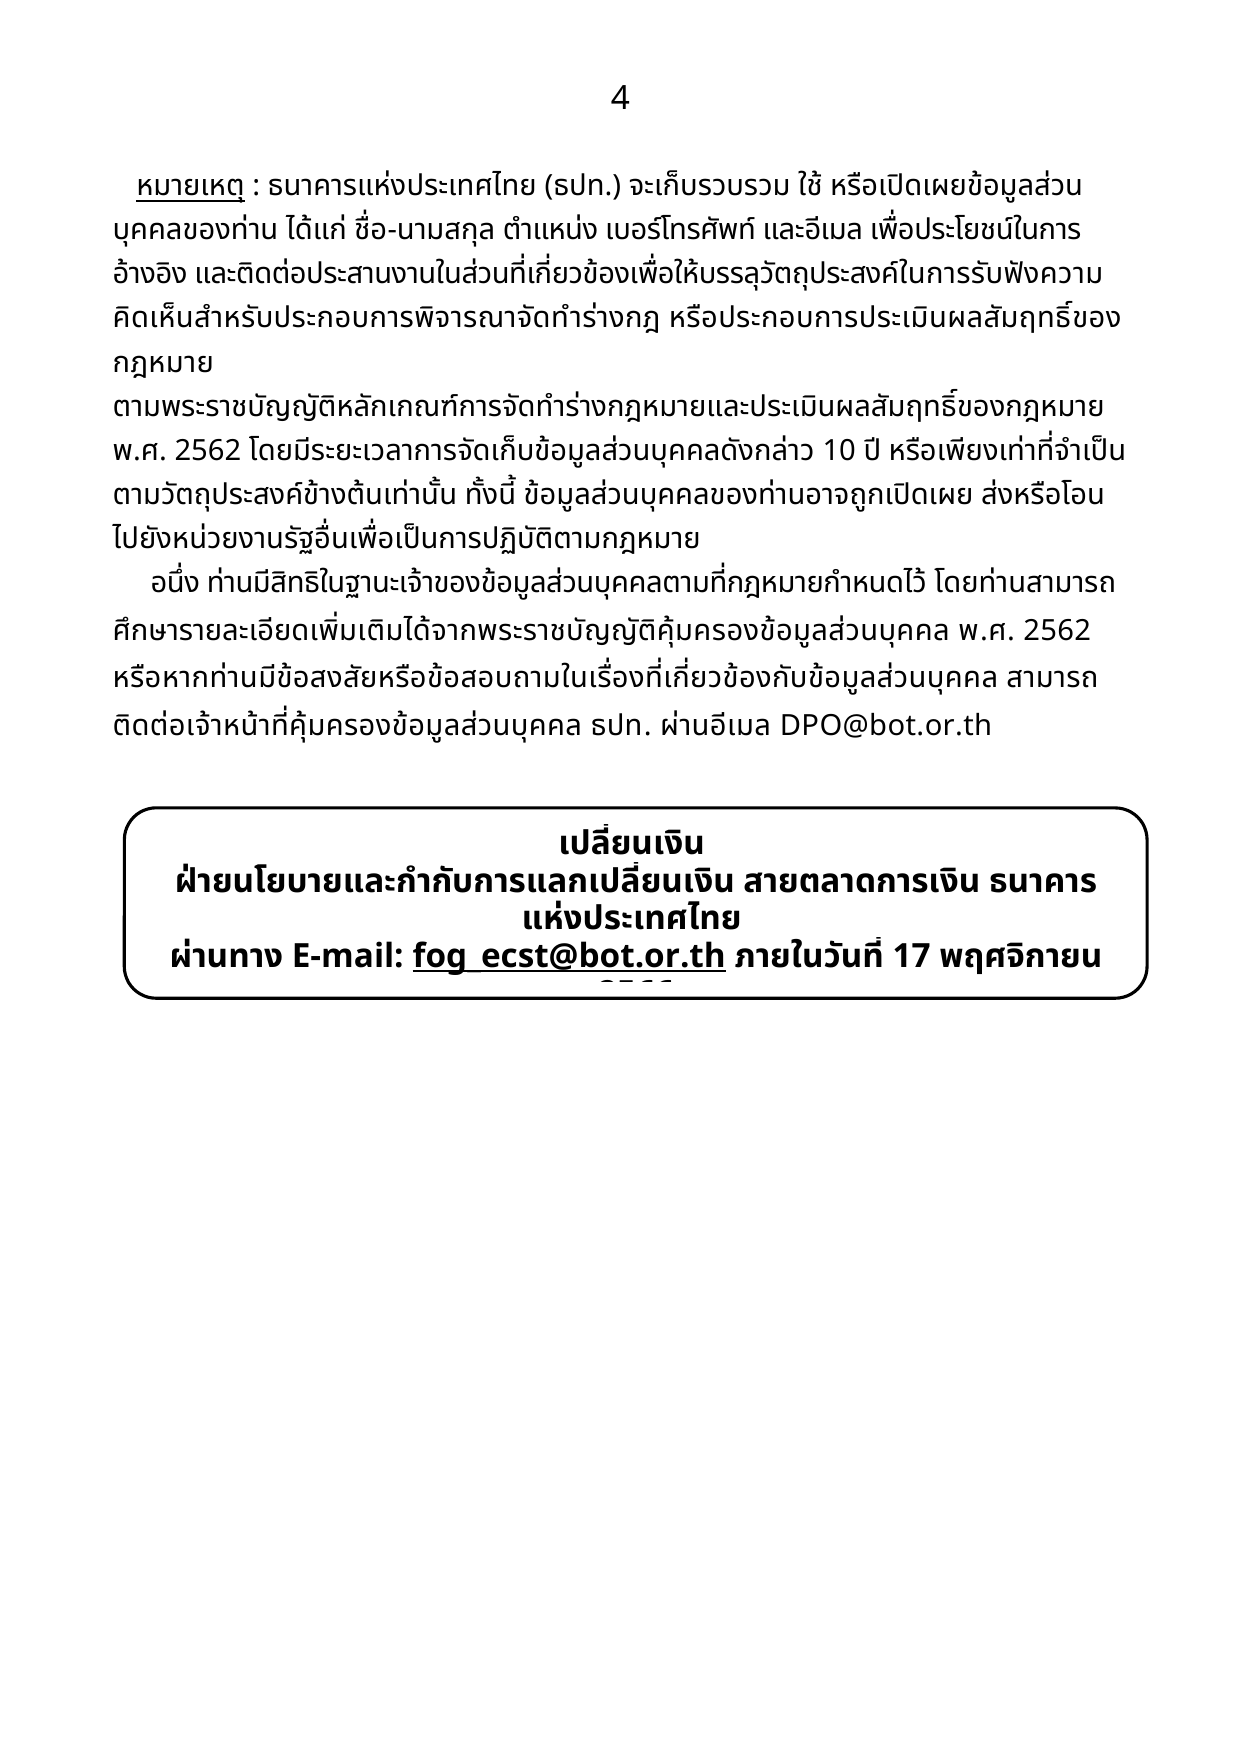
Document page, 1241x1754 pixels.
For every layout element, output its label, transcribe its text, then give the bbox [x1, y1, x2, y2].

text อนึ่ง ท่านมีสิทธิในฐานะเจ้าของข้อมูลส่วนบุคคลตามที่กฎหมายกำหนดไว้ โดยท่านสามารถศึกษารายละเอียดเพิ่มเติมได้จากพระราชบัญญัติคุ้มครองข้อมูลส่วนบุคคล พ.ศ. 2562 หรือหากท่านมีข้อสงสัยหรือข้อสอบถามในเรื่องที่เกี่ยวข้องกับข้อมูลส่วนบุคคล สามารถติดต่อเจ้าหน้าที่คุ้มครองข้อมูลส่วนบุคคล ธปท. ผ่านอีเมล DPO@bot.or.th [112, 562, 1128, 748]
text หมายเหตุ : ธนาคารแห่งประเทศไทย (ธปท.) จะเก็บรวบรวม ใช้ หรือเปิดเผยข้อมูลส่วนบุคคลของท่าน ได้แก่ ชื่อ-นามสกุล ตำแหน่ง เบอร์โทรศัพท์ และอีเมล เพื่อประโยชน์ในการอ้างอิง และติดต่อประสานงานในส่วนที่เกี่ยวข้องเพื่อให้บรรลุวัตถุประสงค์ในการรับฟังความคิดเห็นสำหรับประกอบการพิจารณาจัดทำร่างกฎ หรือประกอบการประเมินผลสัมฤทธิ์ของกฎหมาย ตามพระราชบัญญัติหลักเกณฑ์การจัดทำร่างกฎหมายและประเมินผลสัมฤทธิ์ของกฎหมาย พ.ศ. 2562 โดยมีระยะเวลาการจัดเก็บข้อมูลส่วนบุคคลดังกล่าว 10 ปี หรือเพียงเท่าที่จำเป็นตามวัตถุประสงค์ข้างต้นเท่านั้น ทั้งนี้ ข้อมูลส่วนบุคคลของท่านอาจถูกเปิดเผย ส่งหรือโอนไปยังหน่วยงานรัฐอื่นเพื่อเป็นการปฏิบัติตามกฎหมาย [112, 164, 1128, 562]
